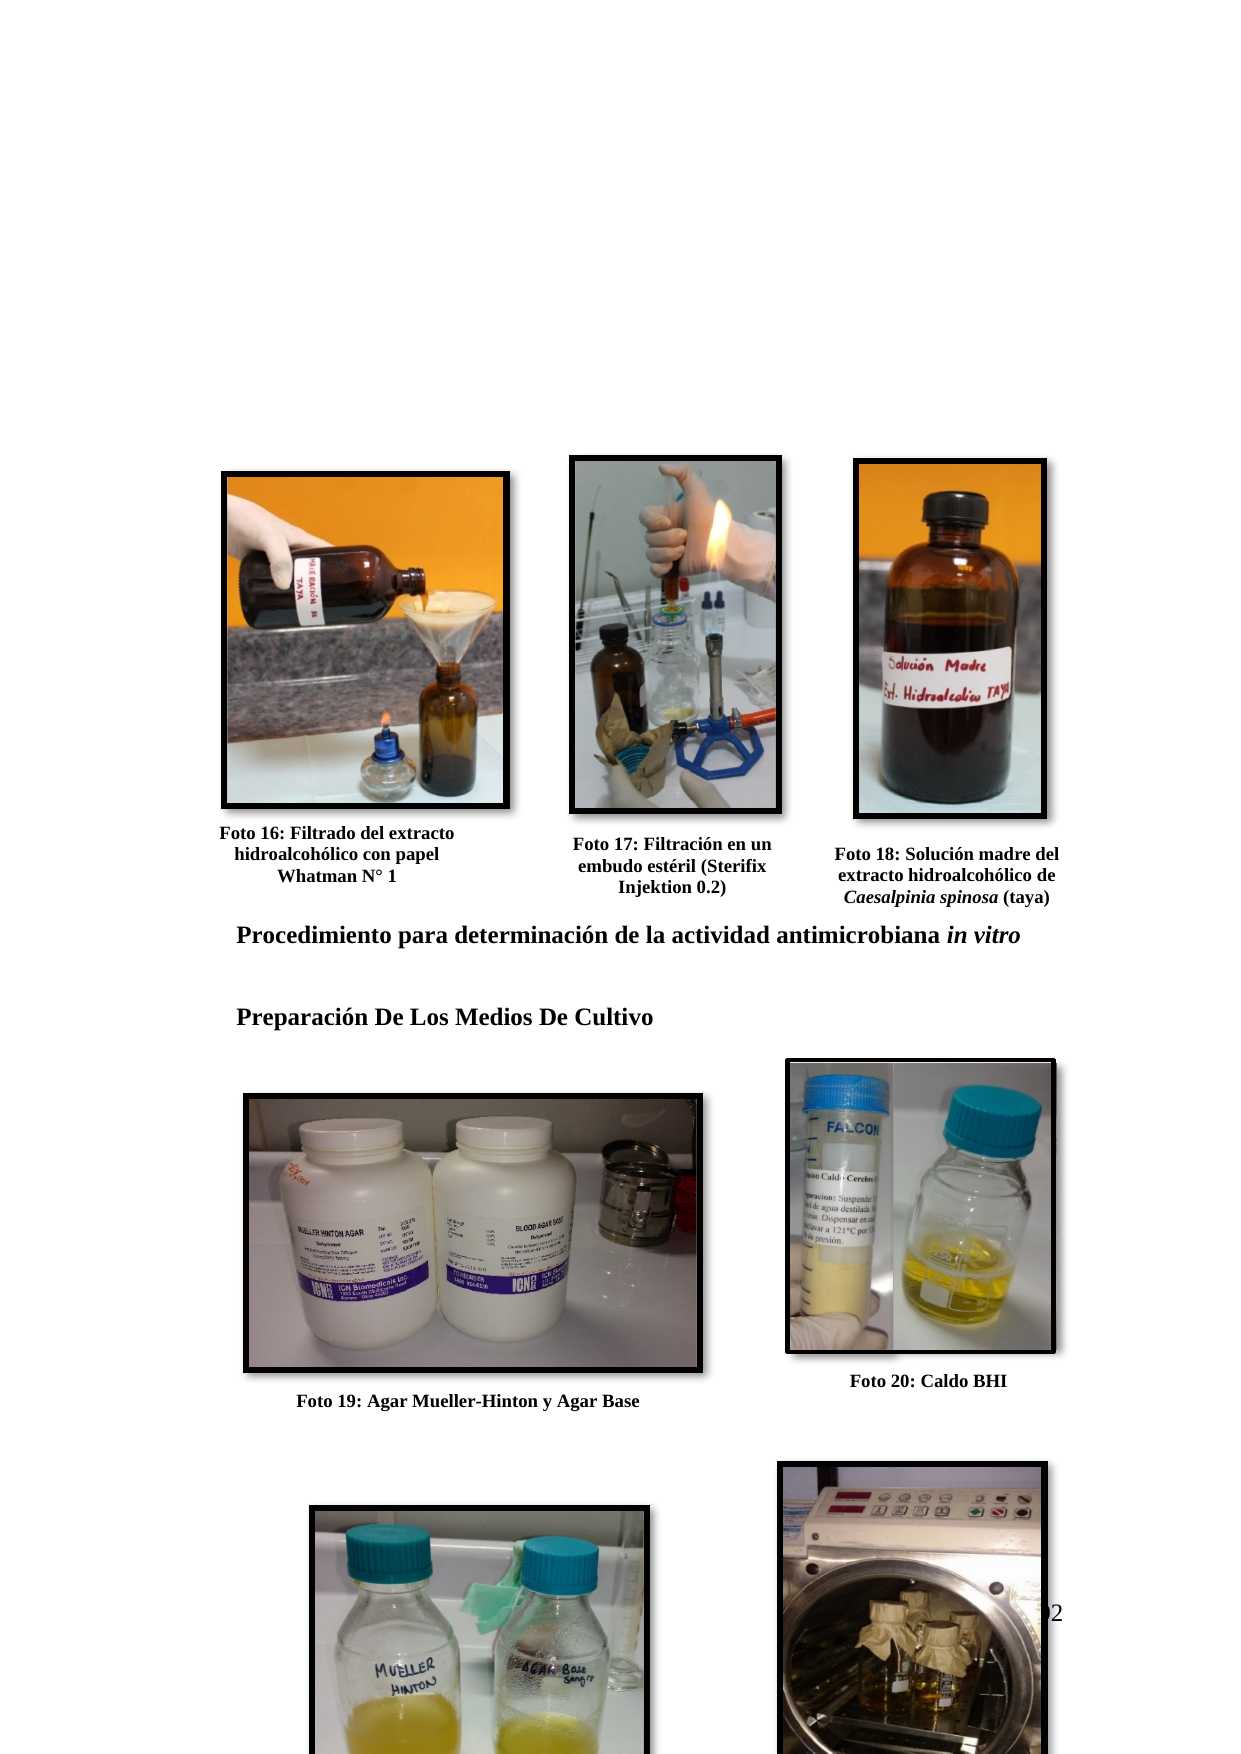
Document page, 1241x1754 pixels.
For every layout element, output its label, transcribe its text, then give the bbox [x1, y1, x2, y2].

picture [249, 1099, 697, 1367]
picture [859, 464, 1041, 813]
picture [575, 461, 776, 808]
picture [227, 477, 503, 803]
text Preparación De Los Medios De Cultivo [236, 1002, 1063, 1031]
picture [783, 1467, 1041, 1754]
picture [790, 1063, 1051, 1350]
picture [315, 1511, 644, 1754]
subtitle Procedimiento para determinación de la actividad antimicrobiana in vitro [236, 920, 1063, 948]
